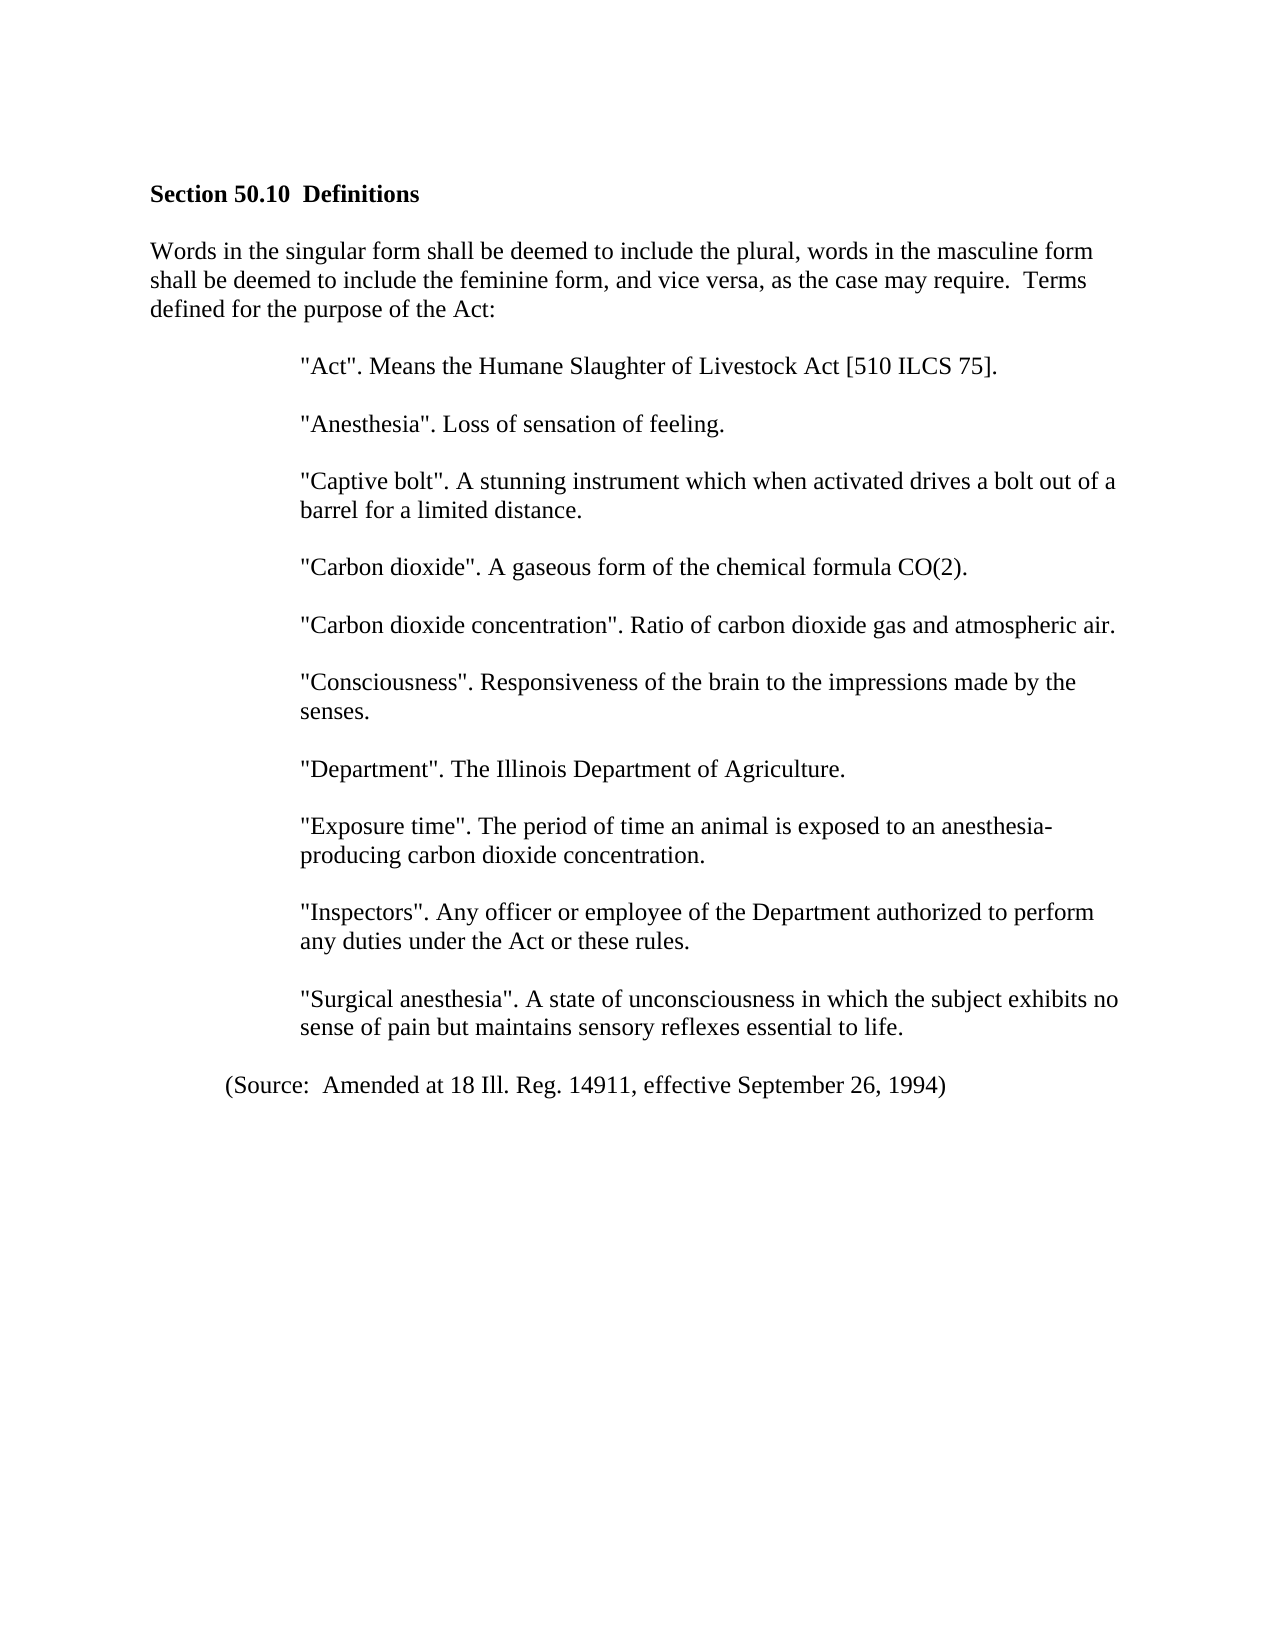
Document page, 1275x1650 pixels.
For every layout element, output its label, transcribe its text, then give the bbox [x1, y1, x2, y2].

text "Exposure time". The period of time an animal is exposed to an anesthesia-producing carbon dioxide concentration. [225, 811, 1125, 869]
text Section 50.10 Definitions [150, 179, 1125, 207]
text "Inspectors". Any officer or employee of the Department authorized to perform any duties under the Act or these rules. [225, 897, 1125, 955]
text "Department". The Illinois Department of Agriculture. [225, 754, 1125, 782]
text "Carbon dioxide concentration". Ratio of carbon dioxide gas and atmospheric air. [225, 610, 1125, 639]
text Words in the singular form shall be deemed to include the plural, words in the masculine form shall be deemed to include the feminine form, and vice versa, as the case may require. Terms defined for the purpose of the Act: [150, 236, 1125, 322]
text "Captive bolt". A stunning instrument which when activated drives a bolt out of a barrel for a limited distance. [225, 466, 1125, 524]
text "Act". Means the Humane Slaughter of Livestock Act [510 ILCS 75]. [225, 351, 1125, 380]
text "Carbon dioxide". A gaseous form of the chemical formula CO(2). [225, 552, 1125, 581]
text "Anesthesia". Loss of sensation of feeling. [225, 409, 1125, 437]
text "Consciousness". Responsiveness of the brain to the impressions made by the senses. [225, 667, 1125, 725]
text (Source: Amended at 18 Ill. Reg. 14911, effective September 26, 1994) [225, 1070, 1125, 1099]
text "Surgical anesthesia". A state of unconsciousness in which the subject exhibits no sense of pain but maintains sensory reflexes essential to life. [225, 984, 1125, 1041]
